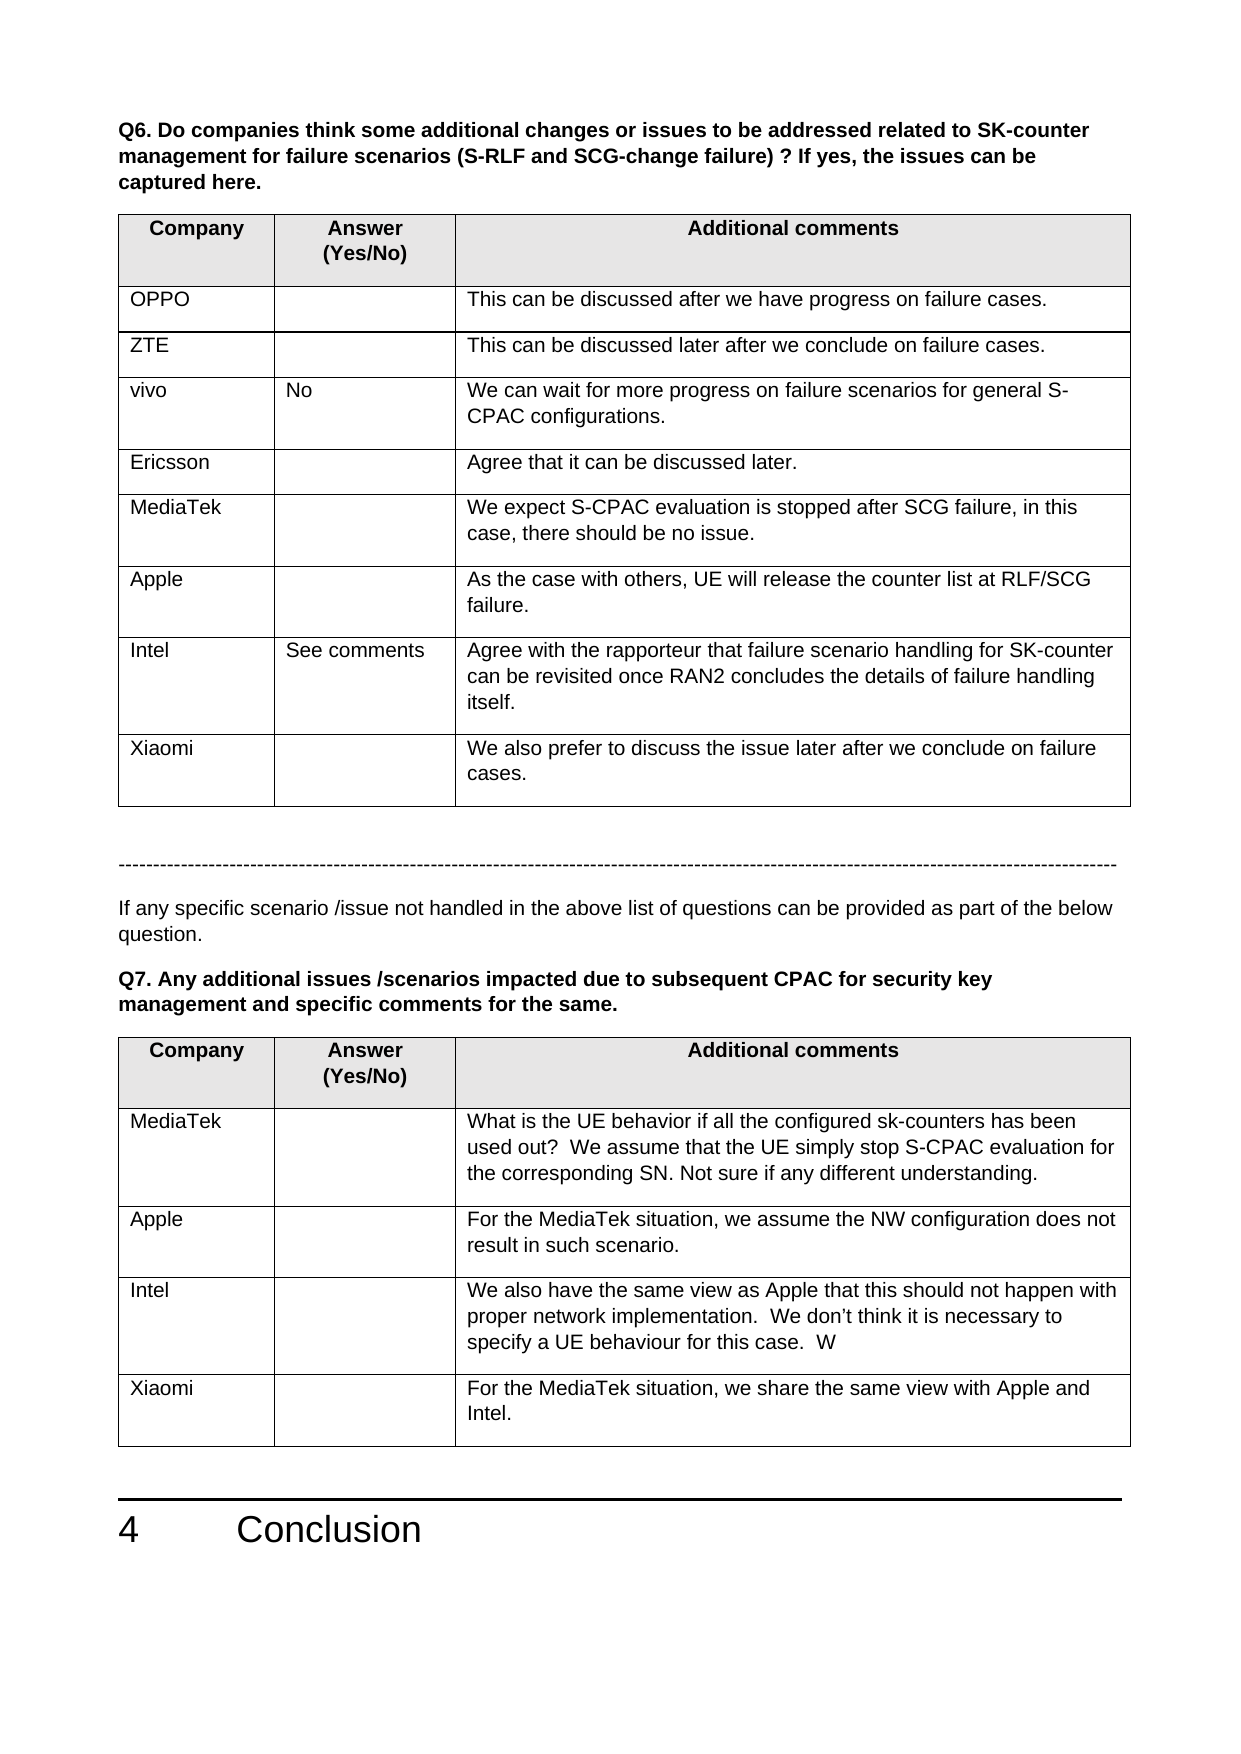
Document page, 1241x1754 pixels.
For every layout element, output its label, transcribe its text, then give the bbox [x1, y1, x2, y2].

table_cell MediaTek [119, 1109, 274, 1206]
table_header Company [119, 215, 274, 286]
table_header Answer (Yes/No) [275, 1038, 455, 1108]
table_cell [275, 1278, 455, 1374]
table_cell Xiaomi [119, 735, 274, 806]
table_cell [275, 1109, 455, 1206]
table_cell Intel [119, 638, 274, 734]
table_cell We also prefer to discuss the issue later after we conclude on failure cases. [456, 735, 1130, 806]
table_cell [275, 450, 455, 494]
table_cell For the MediaTek situation, we share the same view with Apple and Intel. [456, 1375, 1130, 1446]
table_cell [275, 287, 455, 331]
table_cell As the case with others, UE will release the counter list at RLF/SCG failure. [456, 567, 1130, 637]
table_header Answer (Yes/No) [275, 215, 455, 286]
table_cell For the MediaTek situation, we assume the NW configuration does not result in such scenario. [456, 1207, 1130, 1277]
table_header Additional comments [456, 1038, 1130, 1108]
table_cell No [275, 378, 455, 448]
table_cell We can wait for more progress on failure scenarios for general S-CPAC configurations. [456, 378, 1130, 448]
table_cell [275, 495, 455, 566]
table_cell [275, 567, 455, 637]
table_cell Intel [119, 1278, 274, 1374]
table_cell We also have the same view as Apple that this should not happen with proper network implementation. We don’t think it is necessary to specify a UE behaviour for this case. W [456, 1278, 1130, 1374]
table_cell This can be discussed later after we conclude on failure cases. [456, 333, 1130, 377]
table_cell [275, 1207, 455, 1277]
table_cell OPPO [119, 287, 274, 331]
table_cell What is the UE behavior if all the configured sk-counters has been used out? We assume that the UE simply stop S-CPAC evaluation for the corresponding SN. Not sure if any different understanding. [456, 1109, 1130, 1206]
table_cell MediaTek [119, 495, 274, 566]
table_header Additional comments [456, 215, 1130, 286]
table_cell [275, 333, 455, 377]
table_cell See comments [275, 638, 455, 734]
table_cell Agree with the rapporteur that failure scenario handling for SK-counter can be revisited once RAN2 concludes the details of failure handling itself. [456, 638, 1130, 734]
table_cell Apple [119, 1207, 274, 1277]
subtitle 4 Conclusion [118, 1501, 1122, 1550]
text Q6. Do companies think some additional changes or issues to be addressed related to SK-counter management for failure scenarios (S-RLF and SCG-change failure) ? If yes, the issues can be captured here. [118, 118, 1122, 194]
table_cell We expect S-CPAC evaluation is stopped after SCG failure, in this case, there should be no issue. [456, 495, 1130, 566]
table_cell [275, 1375, 455, 1446]
table_cell This can be discussed after we have progress on failure cases. [456, 287, 1130, 331]
table_cell vivo [119, 378, 274, 448]
text ------------------------------------------------------------------------------------------------------------------------------------------------ [118, 851, 1122, 875]
table_cell [275, 735, 455, 806]
table_cell Xiaomi [119, 1375, 274, 1446]
table_header Company [119, 1038, 274, 1108]
text Q7. Any additional issues /scenarios impacted due to subsequent CPAC for security key management and specific comments for the same. [118, 966, 1122, 1016]
table_cell Apple [119, 567, 274, 637]
text If any specific scenario /issue not handled in the above list of questions can be provided as part of the below question. [118, 896, 1122, 946]
table_cell Ericsson [119, 450, 274, 494]
table_cell ZTE [119, 333, 274, 377]
table_cell Agree that it can be discussed later. [456, 450, 1130, 494]
